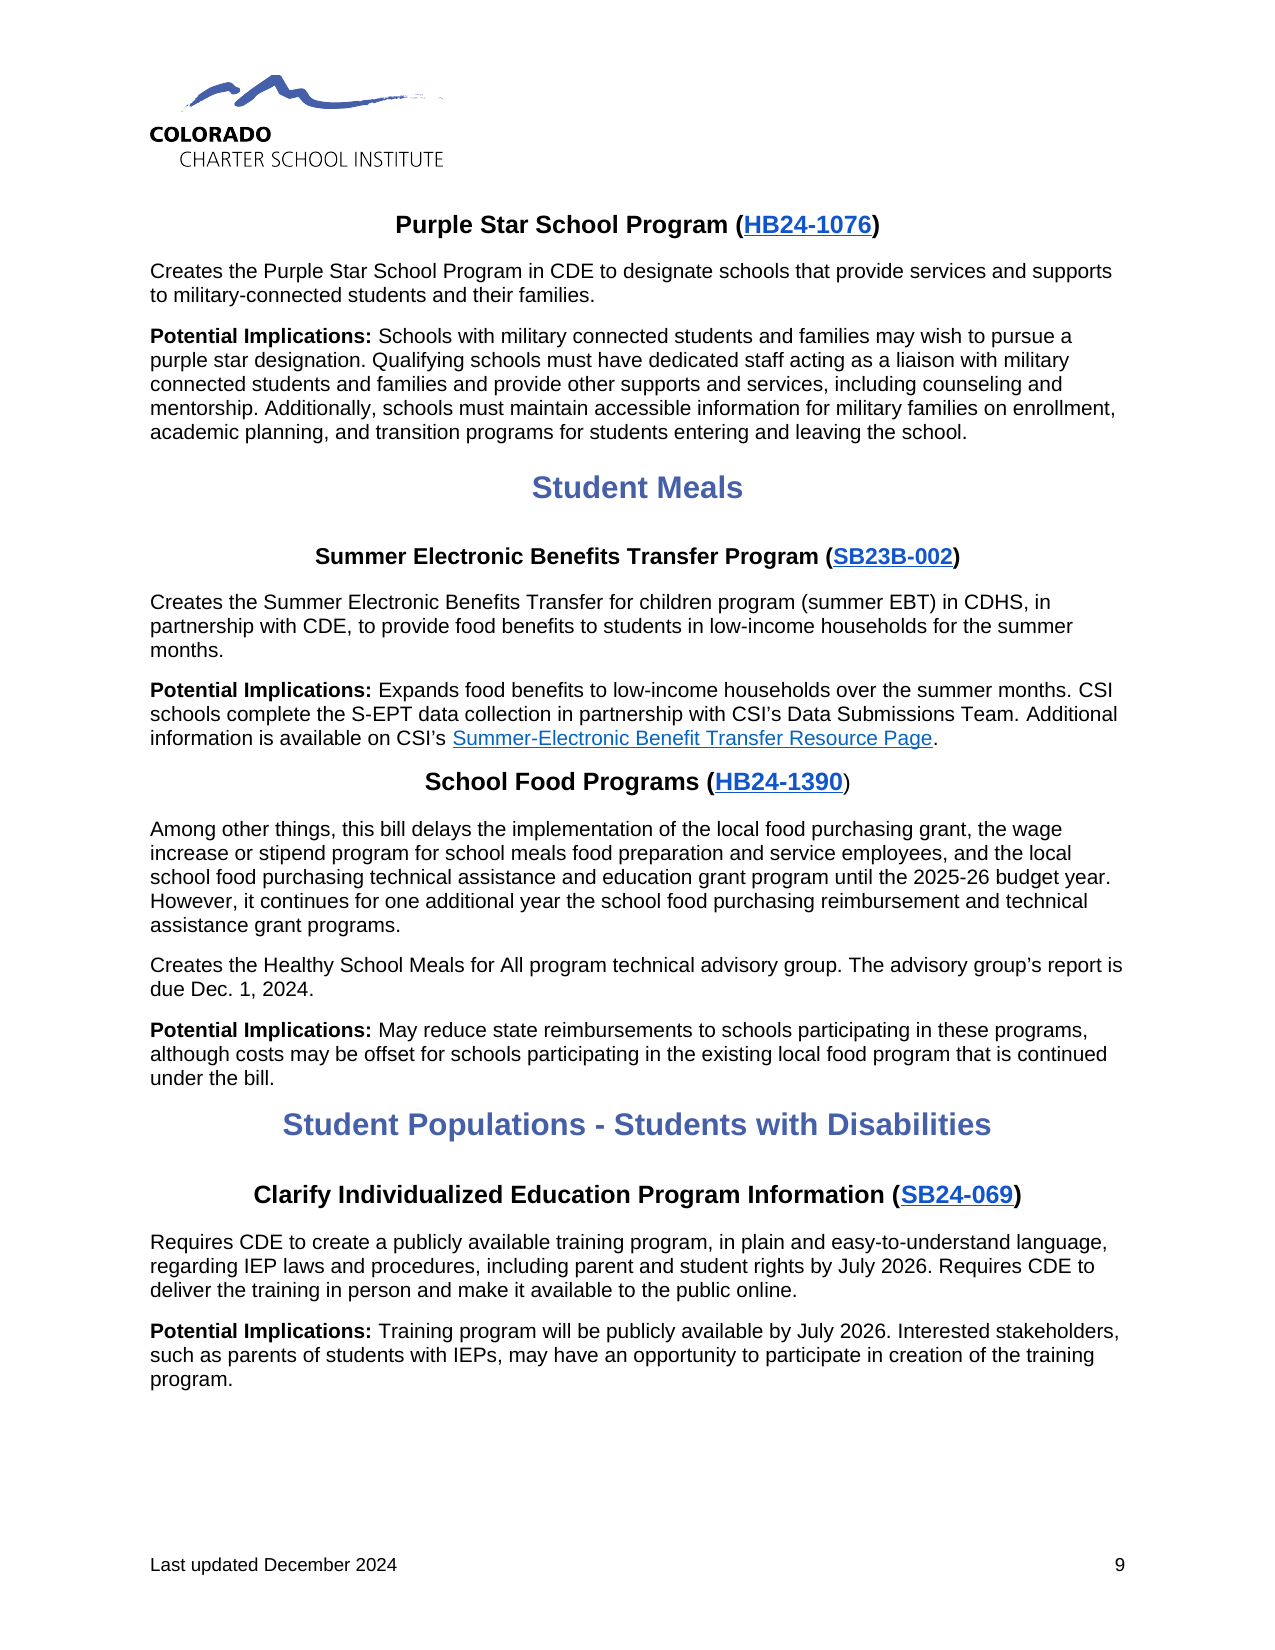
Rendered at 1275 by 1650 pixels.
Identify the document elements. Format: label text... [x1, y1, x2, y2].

text Creates the Summer Electronic Benefits Transfer for children program (summer EBT) in CDHS, in partnership with CDE, to provide food benefits to students in low-income households for the summer months. [150, 590, 1125, 662]
text Creates the Purple Star School Program in CDE to designate schools that provide services and supports to military-connected students and their families. [150, 259, 1125, 307]
text Clarify Individualized Education Program Information (SB24-069) [150, 1180, 1125, 1209]
text Creates the Healthy School Meals for All program technical advisory group. The advisory group’s report is due Dec. 1, 2024. [150, 953, 1125, 1001]
text Purple Star School Program (HB24-1076) [150, 210, 1125, 238]
text Among other things, this bill delays the implementation of the local food purchasing grant, the wage increase or stipend program for school meals food preparation and service employees, and the local school food purchasing technical assistance and education grant program until the 2025-26 budget year. However, it continues for one additional year the school food purchasing reimbursement and technical assistance grant programs. [150, 817, 1125, 936]
text Requires CDE to create a publicly available training program, in plain and easy-to-understand language, regarding IEP laws and procedures, including parent and student rights by July 2026. Requires CDE to deliver the training in person and make it available to the public online. [150, 1230, 1125, 1302]
text Summer Electronic Benefits Transfer Program (SB23B-002) [150, 543, 1125, 569]
subtitle Student Meals [150, 469, 1125, 505]
text Potential Implications: Training program will be publicly available by July 2026. Interested stakeholders, such as parents of students with IEPs, may have an opportunity to participate in creation of the training program. [150, 1318, 1125, 1390]
text Potential Implications: Expands food benefits to low-income households over the summer months. CSI schools complete the S-EPT data collection in partnership with CSI’s Data Submissions Team. Additional information is available on CSI’s Summer-Electronic Benefit Transfer Resource Page. [150, 678, 1125, 750]
text Potential Implications: Schools with military connected students and families may wish to pursue a purple star designation. Qualifying schools must have dedicated staff acting as a liaison with military connected students and families and provide other supports and services, including counseling and mentorship. Additionally, schools must maintain accessible information for military families on enrollment, academic planning, and transition programs for students entering and leaving the school. [150, 324, 1125, 444]
text School Food Programs (HB24-1390) [150, 767, 1125, 796]
text Potential Implications: May reduce state reimbursements to schools participating in these programs, although costs may be offset for schools participating in the existing local food program that is continued under the bill. [150, 1018, 1125, 1089]
picture [150, 75, 443, 167]
